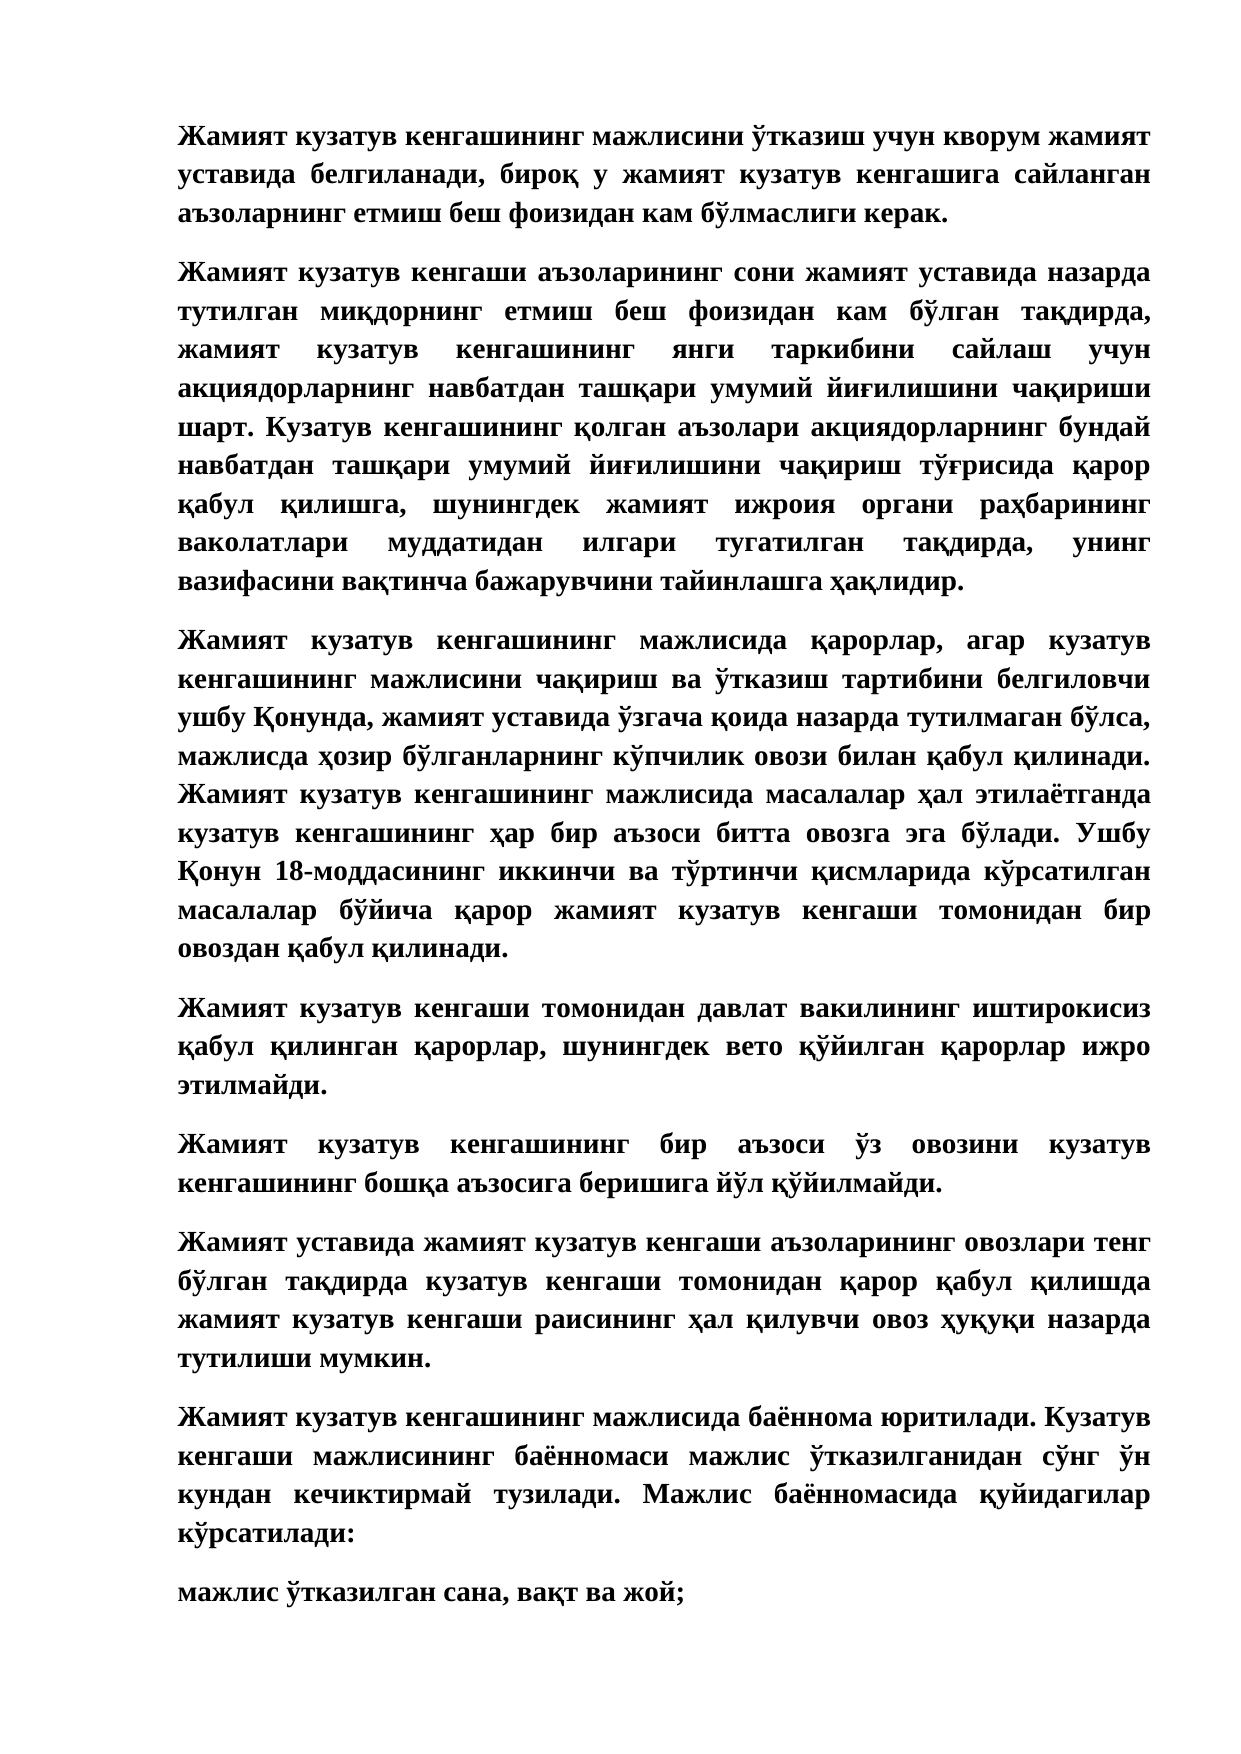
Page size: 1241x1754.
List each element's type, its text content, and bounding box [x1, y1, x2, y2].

text мажлис ўтказилган сана, вақт ва жой; [177, 1574, 1152, 1608]
text Жамият кузатув кенгашининг мажлисида қарорлар, агар кузатув кенгашининг мажлисини чақириш ва ўтказиш тартибини белгиловчи ушбу Қонунда, жамият уставида ўзгача қоида назарда тутилмаган бўлса, мажлисда ҳозир бўлганларнинг кўпчилик овози билан қабул қилинади. Жамият кузатув кенгашининг мажлисида масалалар ҳал этилаётганда кузатув кенгашининг ҳар бир аъзоси битта овозга эга бўлади. Ушбу Қонун 18-моддасининг иккинчи ва тўртинчи қисмларида кўрсатилган масалалар бўйича қарор жамият кузатув кенгаши томонидан бир овоздан қабул қилинади. [177, 622, 1152, 964]
text Жамият кузатув кенгашининг мажлисида баённома юритилади. Кузатув кенгаши мажлисининг баённомаси мажлис ўтказилганидан сўнг ўн кундан кечиктирмай тузилади. Мажлис баённомасида қуйидагилар кўрсатилади: [177, 1399, 1152, 1548]
text Жамият кузатув кенгаши аъзоларининг сони жамият уставида назарда тутилган миқдорнинг етмиш беш фоизидан кам бўлган тақдирда, жамият кузатув кенгашининг янги таркибини сайлаш учун акциядорларнинг навбатдан ташқари умумий йиғилишини чақириши шарт. Кузатув кенгашининг қолган аъзолари акциядорларнинг бундай навбатдан ташқари умумий йиғилишини чақириш тўғрисида қарор қабул қилишга, шунингдек жамият ижроия органи раҳбарининг ваколатлари муддатидан илгари тугатилган тақдирда, унинг вазифасини вақтинча бажарувчини тайинлашга ҳақлидир. [177, 254, 1152, 596]
text Жамият уставида жамият кузатув кенгаши аъзоларининг овозлари тенг бўлган тақдирда кузатув кенгаши томонидан қарор қабул қилишда жамият кузатув кенгаши раисининг ҳал қилувчи овоз ҳуқуқи назарда тутилиши мумкин. [177, 1224, 1152, 1373]
text Жамият кузатув кенгашининг мажлисини ўтказиш учун кворум жамият уставида белгиланади, бироқ у жамият кузатув кенгашига сайланган аъзоларнинг етмиш беш фоизидан кам бўлмаслиги керак. [177, 118, 1152, 229]
text Жамият кузатув кенгашининг бир аъзоси ўз овозини кузатув кенгашининг бошқа аъзосига беришига йўл қўйилмайди. [177, 1126, 1152, 1198]
text Жамият кузатув кенгаши томонидан давлат вакилининг иштирокисиз қабул қилинган қарорлар, шунингдек вето қўйилган қарорлар ижро этилмайди. [177, 990, 1152, 1101]
